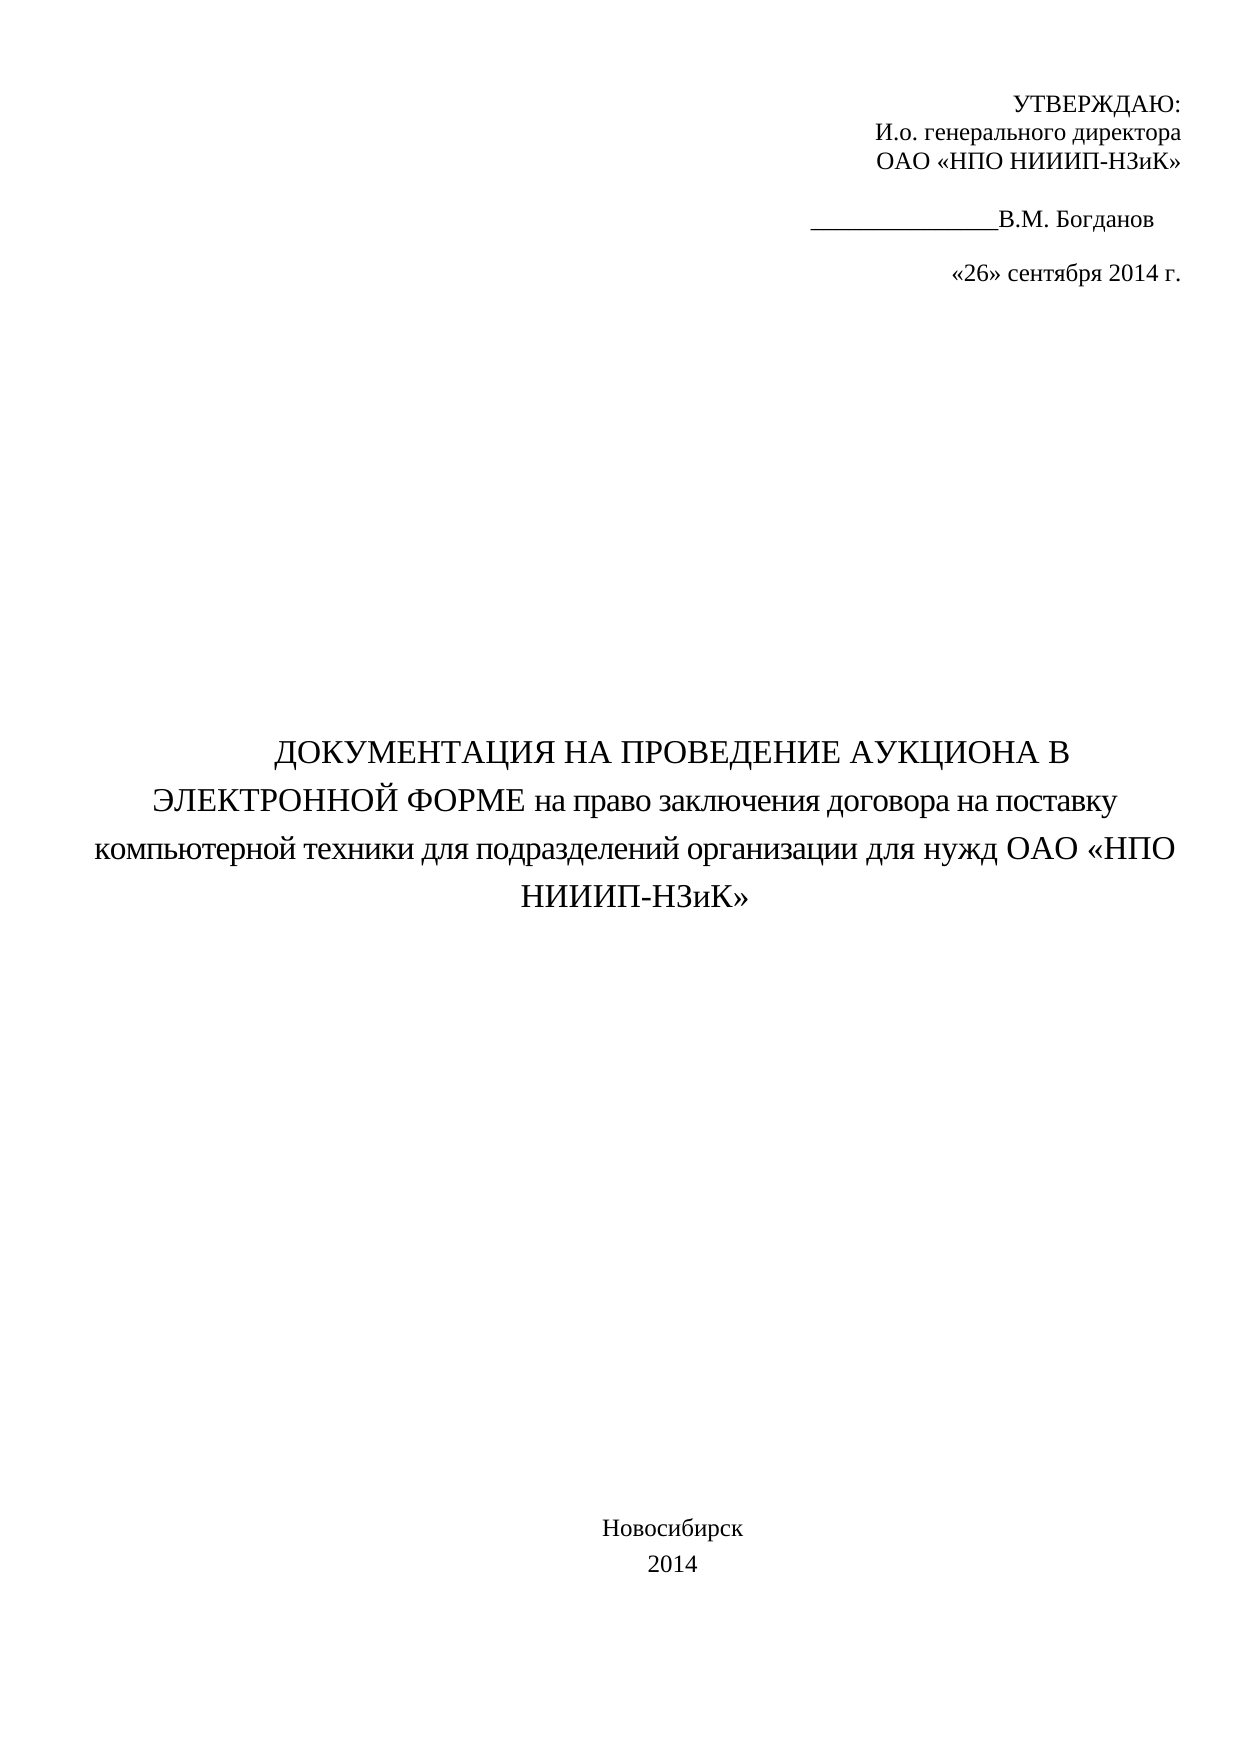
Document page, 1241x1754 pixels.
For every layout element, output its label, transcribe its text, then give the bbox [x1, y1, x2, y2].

text УТВЕРЖДАЮ: И.о. генерального директора [679, 89, 1181, 146]
text 2014 [89, 1549, 1181, 1578]
text «26» сентября 2014 г. [679, 258, 1181, 287]
text ОАО «НПО НИИИП-НЗиК» [679, 146, 1181, 175]
text ДОКУМЕНТАЦИЯ НА ПРОВЕДЕНИЕ АУКЦИОНА В ЭЛЕКТРОННОЙ ФОРМЕ на право заключения договора на поставку компьютерной техники для подразделений организации для нужд ОАО «НПО НИИИП-НЗиК» [89, 733, 1181, 915]
text Новосибирск [89, 1513, 1181, 1542]
text _______________В.М. Богданов [679, 204, 1181, 233]
